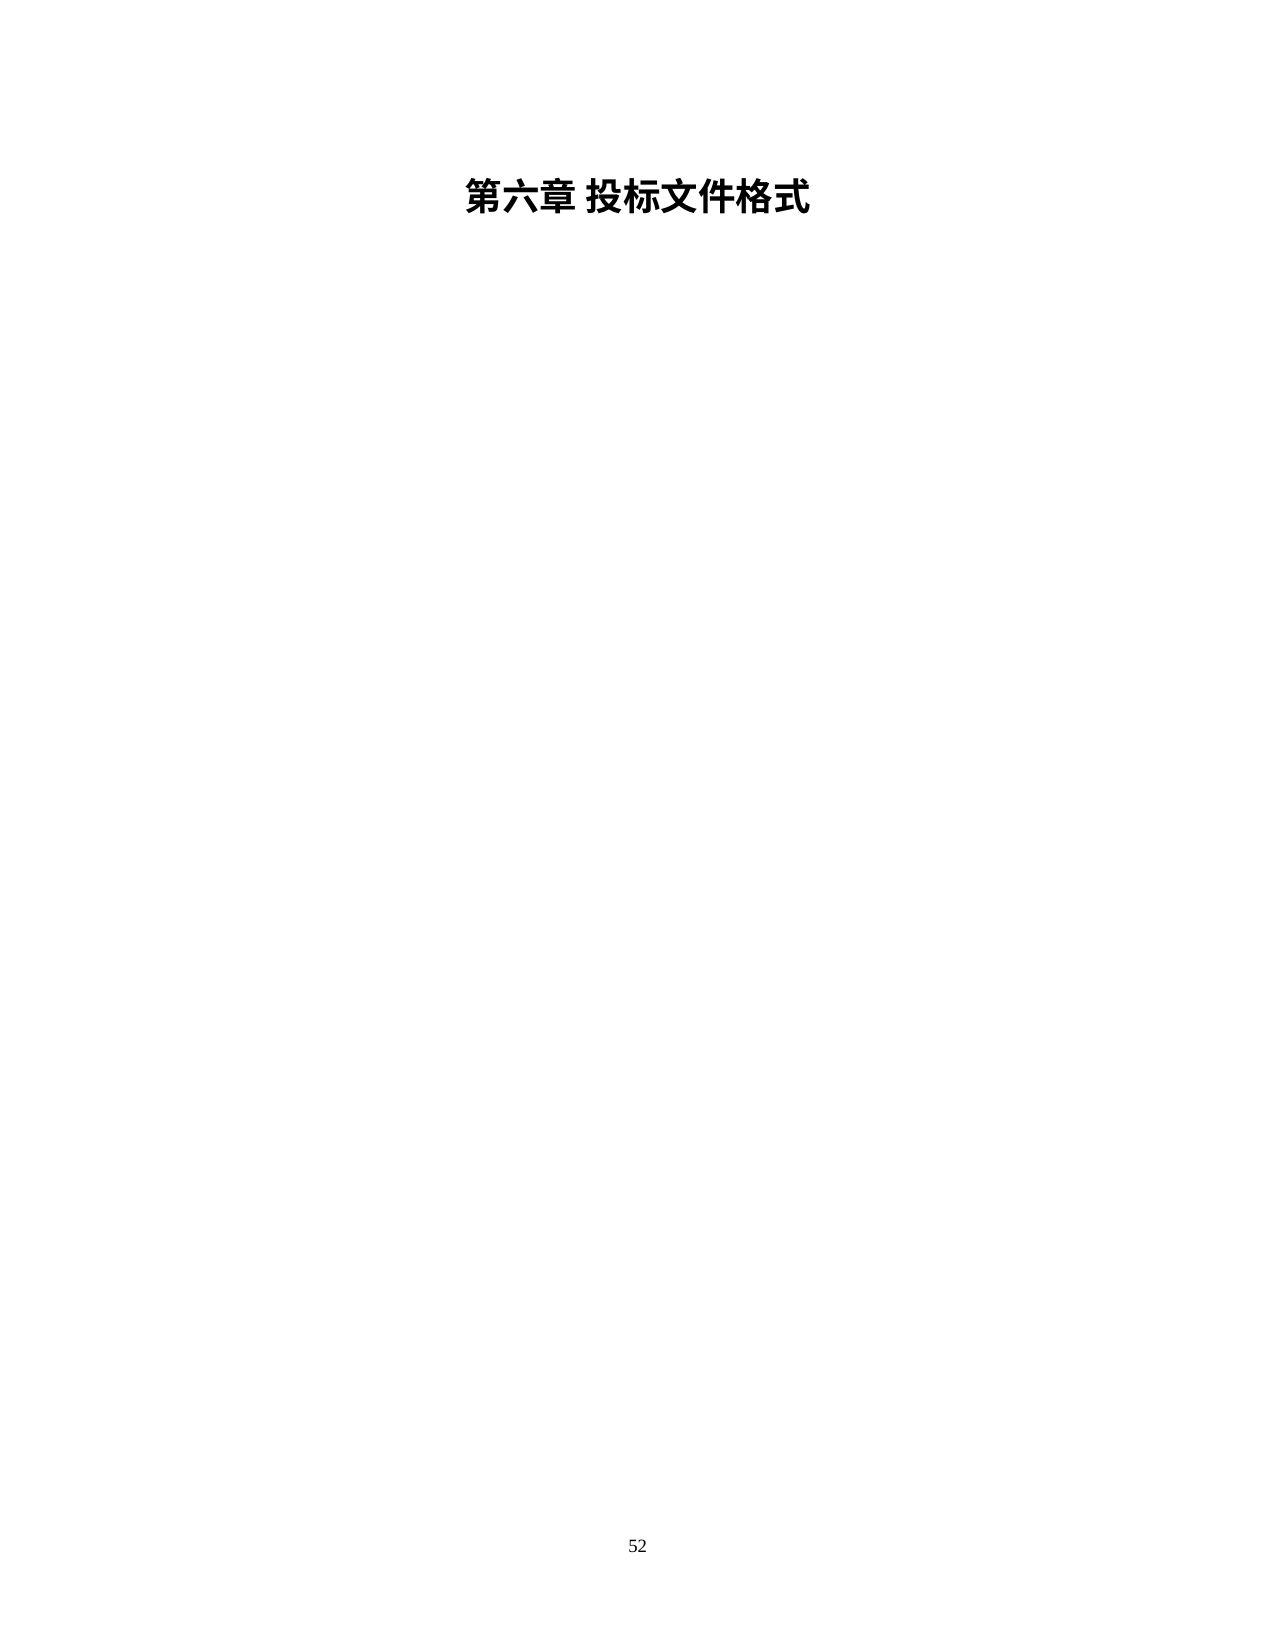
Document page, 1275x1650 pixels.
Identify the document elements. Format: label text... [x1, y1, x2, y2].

subtitle 第六章 投标文件格式 [191, 167, 1084, 222]
